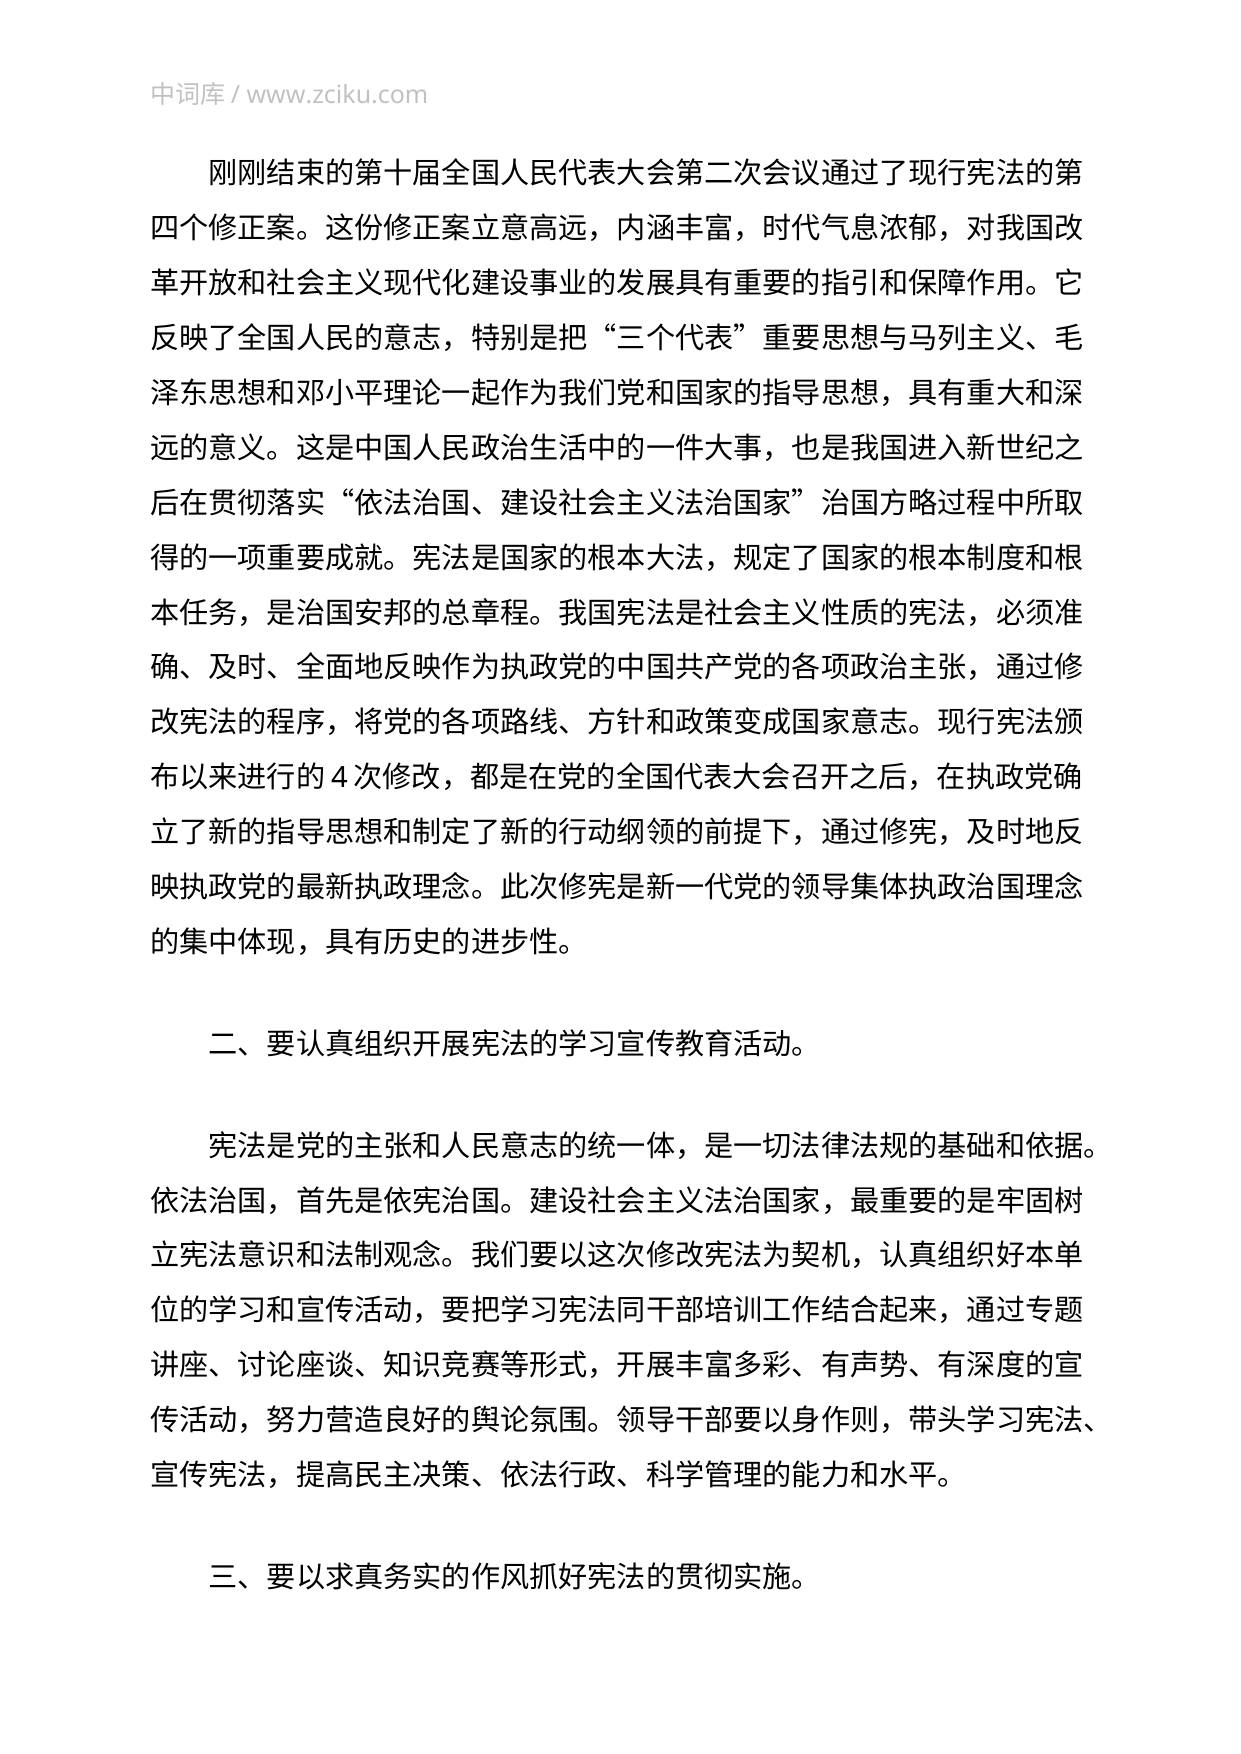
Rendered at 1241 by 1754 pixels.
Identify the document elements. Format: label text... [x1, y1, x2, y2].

text 刚刚结束的第十届全国人民代表大会第二次会议通过了现行宪法的第四个修正案。这份修正案立意高远，内涵丰富，时代气息浓郁，对我国改革开放和社会主义现代化建设事业的发展具有重要的指引和保障作用。它反映了全国人民的意志，特别是把“三个代表”重要思想与马列主义、毛泽东思想和邓小平理论一起作为我们党和国家的指导思想，具有重大和深远的意义。这是中国人民政治生活中的一件大事，也是我国进入新世纪之后在贯彻落实“依法治国、建设社会主义法治国家”治国方略过程中所取得的一项重要成就。宪法是国家的根本大法，规定了国家的根本制度和根本任务，是治国安邦的总章程。我国宪法是社会主义性质的宪法，必须准确、及时、全面地反映作为执政党的中国共产党的各项政治主张，通过修改宪法的程序，将党的各项路线、方针和政策变成国家意志。现行宪法颁布以来进行的4次修改，都是在党的全国代表大会召开之后，在执政党确立了新的指导思想和制定了新的行动纲领的前提下，通过修宪，及时地反映执政党的最新执政理念。此次修宪是新一代党的领导集体执政治国理念的集中体现，具有历史的进步性。 [150, 150, 1090, 961]
text 宪法是党的主张和人民意志的统一体，是一切法律法规的基础和依据。依法治国，首先是依宪治国。建设社会主义法治国家，最重要的是牢固树立宪法意识和法制观念。我们要以这次修改宪法为契机，认真组织好本单位的学习和宣传活动，要把学习宪法同干部培训工作结合起来，通过专题讲座、讨论座谈、知识竞赛等形式，开展丰富多彩、有声势、有深度的宣传活动，努力营造良好的舆论氛围。领导干部要以身作则，带头学习宪法、宣传宪法，提高民主决策、依法行政、科学管理的能力和水平。 [150, 1122, 1090, 1494]
text 三、要以求真务实的作风抓好宪法的贯彻实施。 [150, 1553, 1090, 1596]
text 二、要认真组织开展宪法的学习宣传教育活动。 [150, 1020, 1090, 1063]
